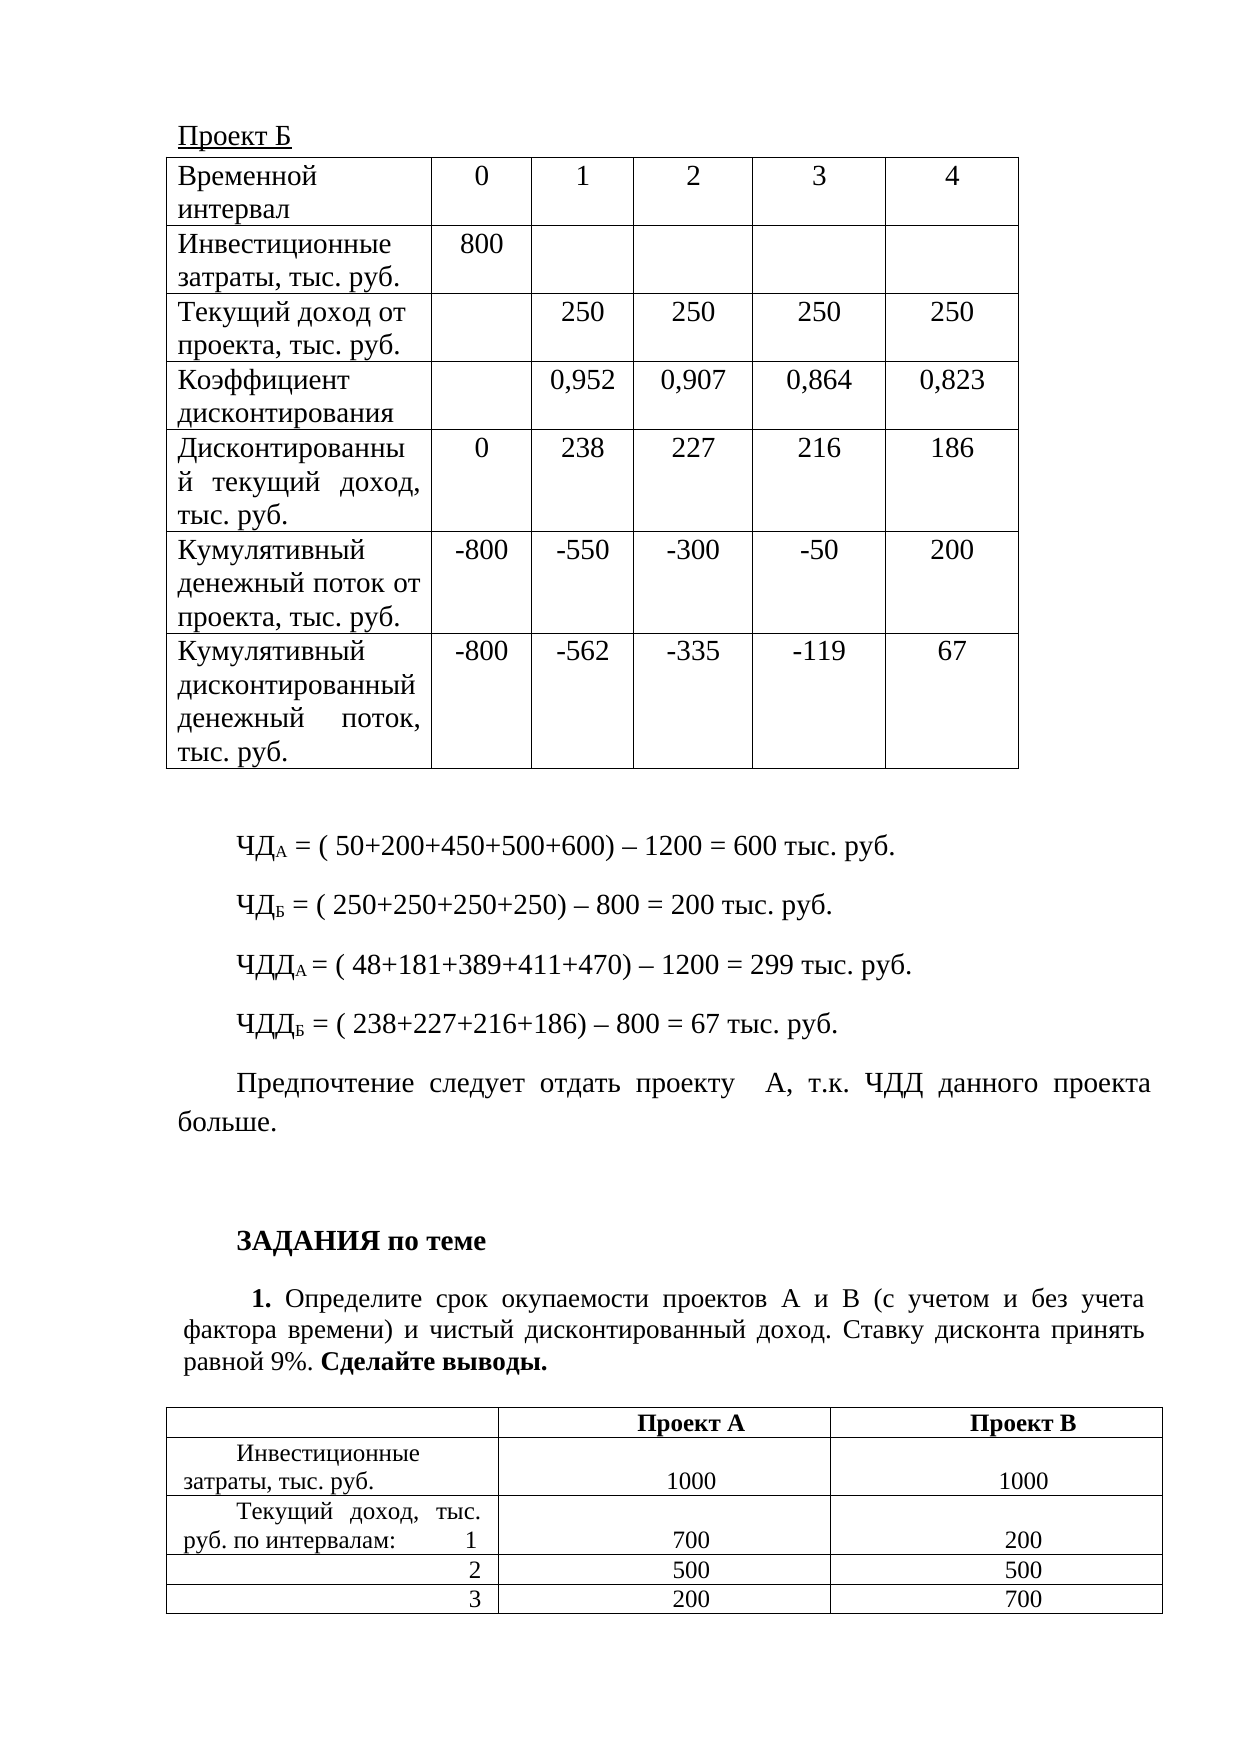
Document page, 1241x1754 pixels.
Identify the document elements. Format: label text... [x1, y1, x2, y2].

table_cell -550 [532, 532, 633, 632]
table_cell Дисконтированный текущий доход, тыс. руб. [167, 430, 431, 531]
text ЧДДБ = ( 238+227+216+186) – 800 = 67 тыс. руб. [177, 1006, 1152, 1040]
table_cell 250 [634, 294, 752, 361]
table_header 2 [634, 158, 752, 225]
table_header [167, 1408, 498, 1437]
table_cell [634, 226, 752, 293]
table_cell Текущий доход, тыс. руб. по интервалам: 1 [167, 1496, 498, 1554]
table_cell 500 [831, 1555, 1162, 1583]
table_cell Инвестиционные затраты, тыс. руб. [167, 1438, 498, 1495]
table_cell 250 [753, 294, 885, 361]
table_cell 0,864 [753, 362, 885, 429]
table_header 4 [886, 158, 1018, 225]
table_cell 700 [499, 1496, 830, 1554]
table_cell -50 [753, 532, 885, 632]
table_cell 250 [886, 294, 1018, 361]
table_cell 216 [753, 430, 885, 531]
table_cell 2 [167, 1555, 498, 1583]
text ЧДБ = ( 250+250+250+250) – 800 = 200 тыс. руб. [177, 887, 1152, 921]
table_header Проект В [831, 1408, 1162, 1437]
table_cell 1000 [499, 1438, 830, 1495]
table_cell -300 [634, 532, 752, 632]
table_cell 200 [831, 1496, 1162, 1554]
text 1. Определите срок окупаемости проектов А и В (с учетом и без учета фактора времени) и чистый дисконтированный доход. Ставку дисконта принять равной 9%. Сделайте выводы. [183, 1282, 1146, 1376]
table_cell Кумулятивный дисконтированный денежный поток, тыс. руб. [167, 634, 431, 768]
table_cell 700 [831, 1585, 1162, 1613]
text Предпочтение следует отдать проекту А, т.к. ЧДД данного проекта больше. [177, 1066, 1152, 1138]
table_cell -800 [432, 634, 531, 768]
table_cell 3 [167, 1585, 498, 1613]
table_cell [532, 226, 633, 293]
table_cell 238 [532, 430, 633, 531]
text Проект Б [177, 118, 1152, 152]
text ЧДДА = ( 48+181+389+411+470) – 1200 = 299 тыс. руб. [177, 947, 1152, 980]
table_cell 0 [432, 430, 531, 531]
table_cell 0,907 [634, 362, 752, 429]
table_header Проект А [499, 1408, 830, 1437]
table_header 1 [532, 158, 633, 225]
table_cell 186 [886, 430, 1018, 531]
text ЧДА = ( 50+200+450+500+600) – 1200 = 600 тыс. руб. [177, 828, 1152, 862]
table_cell [753, 226, 885, 293]
table_cell Текущий доход от проекта, тыс. руб. [167, 294, 431, 361]
table_header Временной интервал [167, 158, 431, 225]
table_cell -119 [753, 634, 885, 768]
table_cell Кумулятивный денежный поток от проекта, тыс. руб. [167, 532, 431, 632]
table_cell 67 [886, 634, 1018, 768]
table_cell 200 [499, 1585, 830, 1613]
table_cell 227 [634, 430, 752, 531]
table_cell -335 [634, 634, 752, 768]
table_cell 500 [499, 1555, 830, 1583]
table_cell 200 [886, 532, 1018, 632]
table_cell 0,952 [532, 362, 633, 429]
table_cell 1000 [831, 1438, 1162, 1495]
table_cell -562 [532, 634, 633, 768]
table_cell -800 [432, 532, 531, 632]
table_cell Инвестиционные затраты, тыс. руб. [167, 226, 431, 293]
table_header 3 [753, 158, 885, 225]
table_cell [886, 226, 1018, 293]
table_cell 800 [432, 226, 531, 293]
table_header 0 [432, 158, 531, 225]
table_cell 250 [532, 294, 633, 361]
table_cell Коэффициент дисконтирования [167, 362, 431, 429]
table_cell 0,823 [886, 362, 1018, 429]
table_cell [432, 294, 531, 361]
text ЗАДАНИЯ по теме [177, 1223, 1152, 1256]
table_cell [432, 362, 531, 429]
